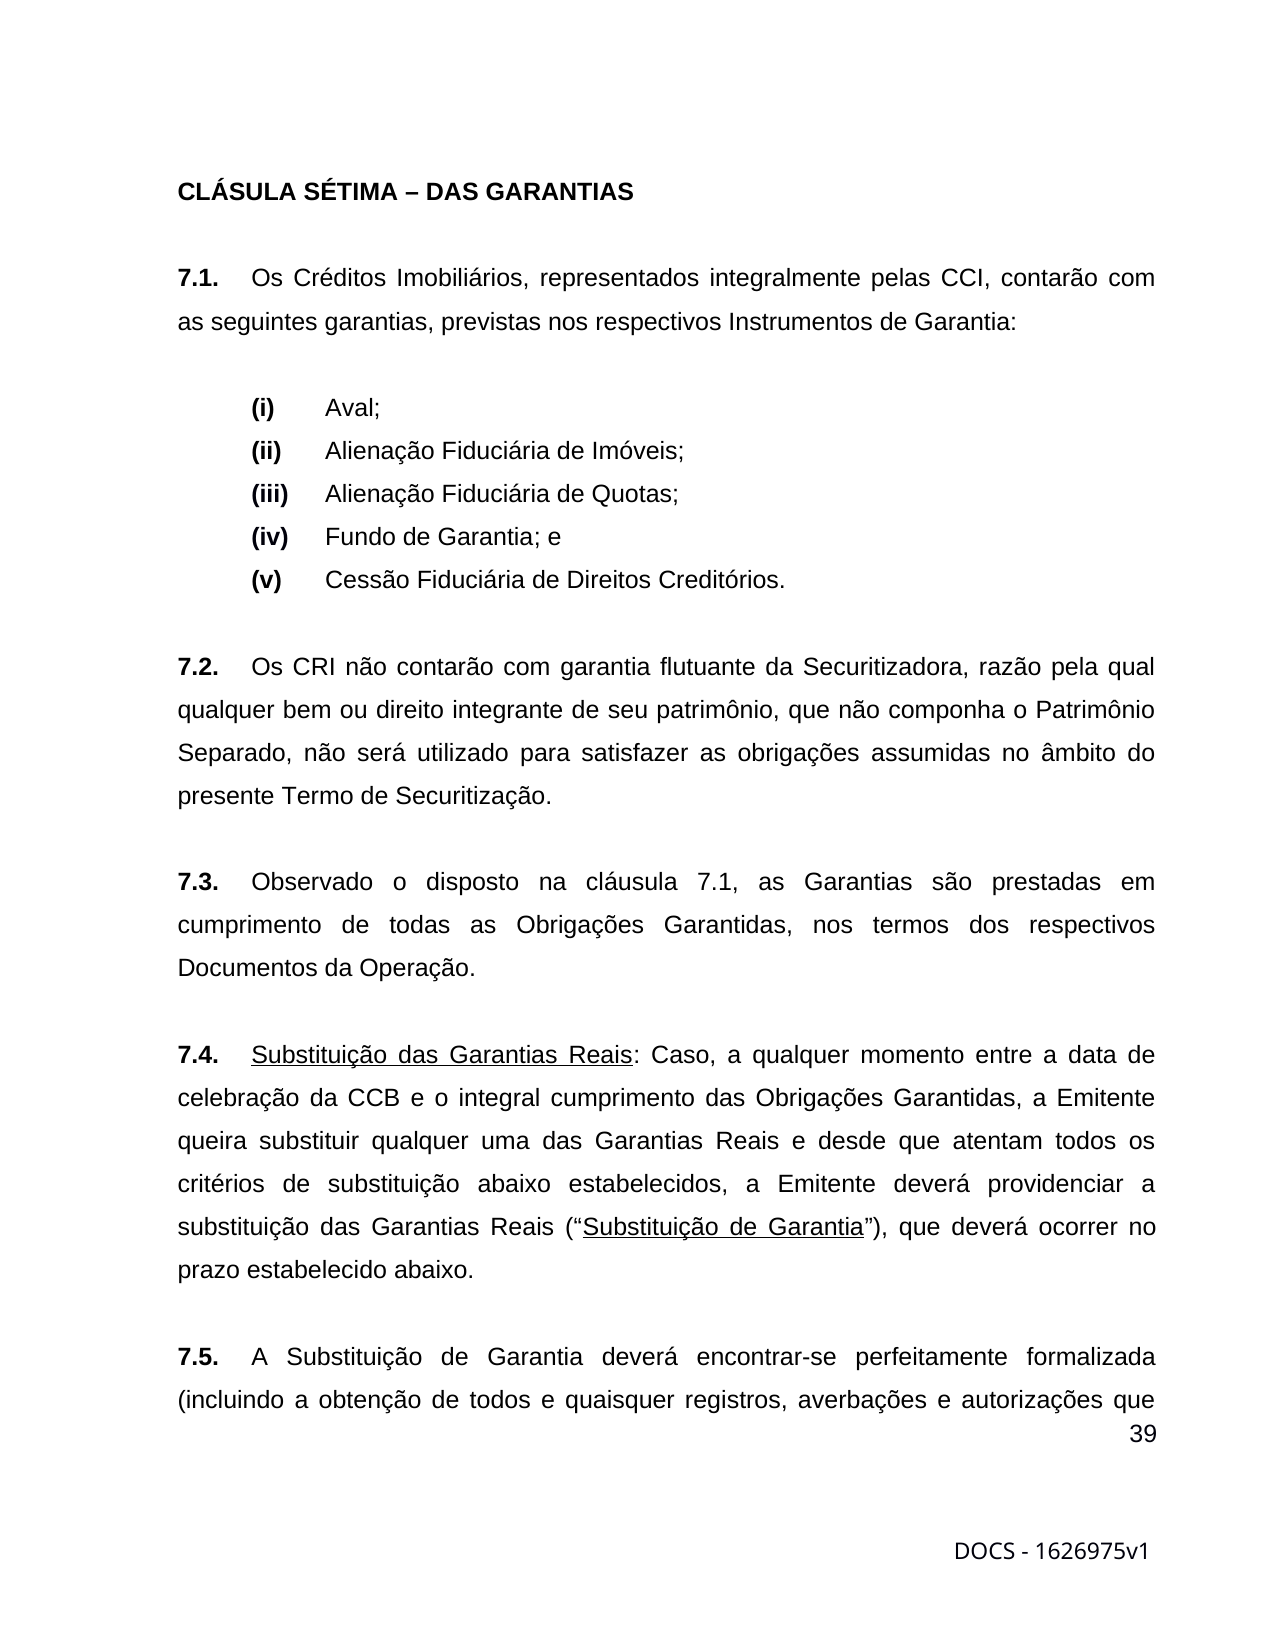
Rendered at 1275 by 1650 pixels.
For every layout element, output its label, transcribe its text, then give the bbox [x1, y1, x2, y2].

list Observado o disposto na cláusula 7.1, as Garantias são prestadas em cumprimento de todas as Obrigações Garantidas, nos termos dos respectivos Documentos da Operação. [177, 867, 1157, 982]
list Aval; [251, 393, 1157, 422]
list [177, 1342, 1157, 1413]
list Substituição das Garantias Reais: Caso, a qualquer momento entre a data de celebração da CCB e o integral cumprimento das Obrigações Garantidas, a Emitente queira substituir qualquer uma das Garantias Reais e desde que atentam todos os critérios de substituição abaixo estabelecidos, a Emitente deverá providenciar a substituição das Garantias Reais (“Substituição de Garantia”), que deverá ocorrer no prazo estabelecido abaixo. [177, 1040, 1157, 1284]
list Cessão Fiduciária de Direitos Creditórios. [251, 565, 1157, 594]
list Os Créditos Imobiliários, representados integralmente pelas CCI, contarão com as seguintes garantias, previstas nos respectivos Instrumentos de Garantia: [177, 263, 1157, 335]
subtitle CLÁSULA SÉTIMA – DAS GARANTIAS [148, 177, 1157, 206]
list Os CRI não contarão com garantia flutuante da Securitizadora, razão pela qual qualquer bem ou direito integrante de seu patrimônio, que não componha o Patrimônio Separado, não será utilizado para satisfazer as obrigações assumidas no âmbito do presente Termo de Securitização. [177, 652, 1157, 810]
list Alienação Fiduciária de Imóveis; [251, 436, 1157, 465]
list Fundo de Garantia; e [251, 522, 1157, 551]
list Alienação Fiduciária de Quotas; [251, 479, 1157, 508]
